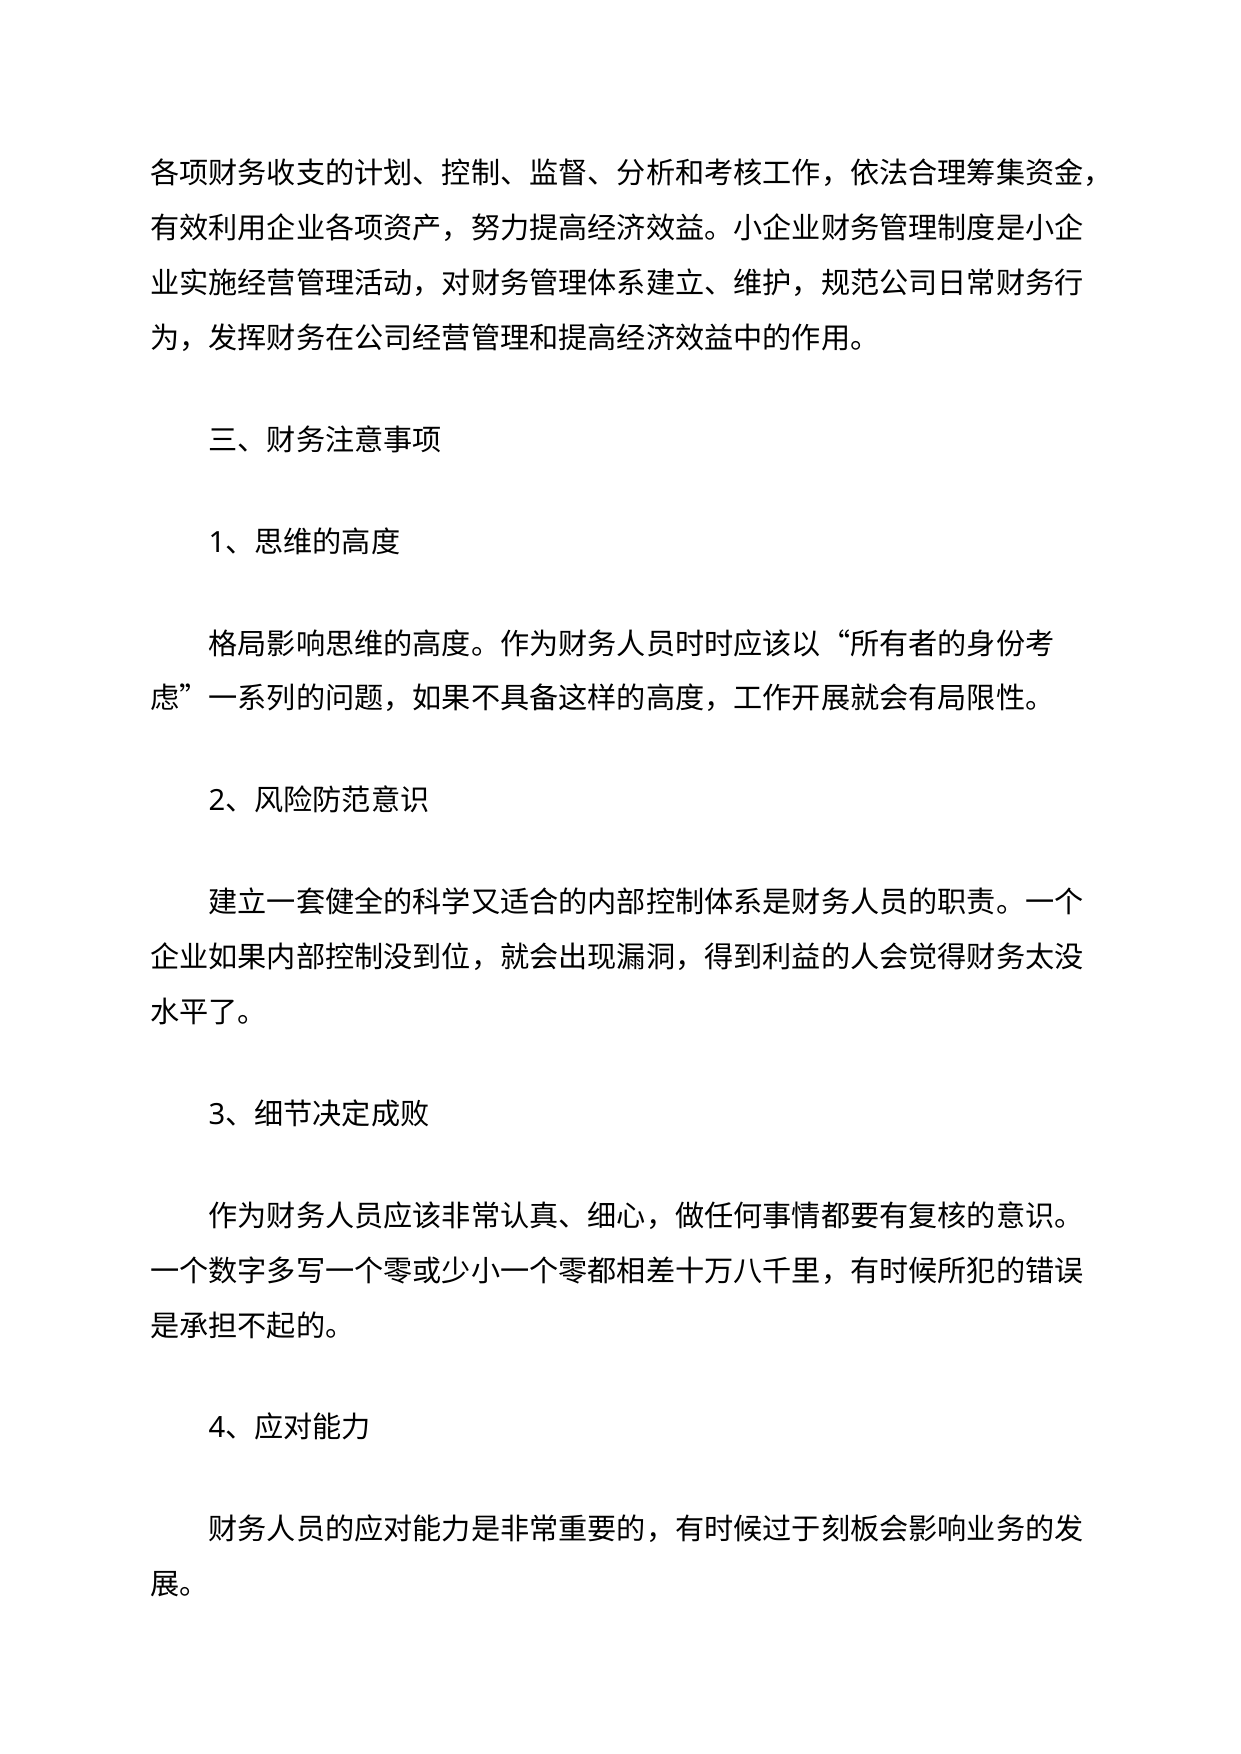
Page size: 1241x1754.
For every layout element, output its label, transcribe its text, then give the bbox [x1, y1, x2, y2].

text 2、风险防范意识 [150, 777, 1090, 819]
text 三、财务注意事项 [150, 416, 1090, 459]
text 建立一套健全的科学又适合的内部控制体系是财务人员的职责。一个企业如果内部控制没到位，就会出现漏洞，得到利益的人会觉得财务太没水平了。 [150, 879, 1090, 1031]
text 作为财务人员应该非常认真、细心，做任何事情都要有复核的意识。一个数字多写一个零或少小一个零都相差十万八千里，有时候所犯的错误是承担不起的。 [150, 1192, 1090, 1344]
text 4、应对能力 [150, 1404, 1090, 1446]
text 1、思维的高度 [150, 518, 1090, 561]
text 财务人员的应对能力是非常重要的，有时候过于刻板会影响业务的发展。 [150, 1506, 1090, 1603]
text 3、细节决定成败 [150, 1090, 1090, 1133]
text 格局影响思维的高度。作为财务人员时时应该以“所有者的身份考虑”一系列的问题，如果不具备这样的高度，工作开展就会有局限性。 [150, 620, 1090, 717]
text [150, 150, 1090, 357]
